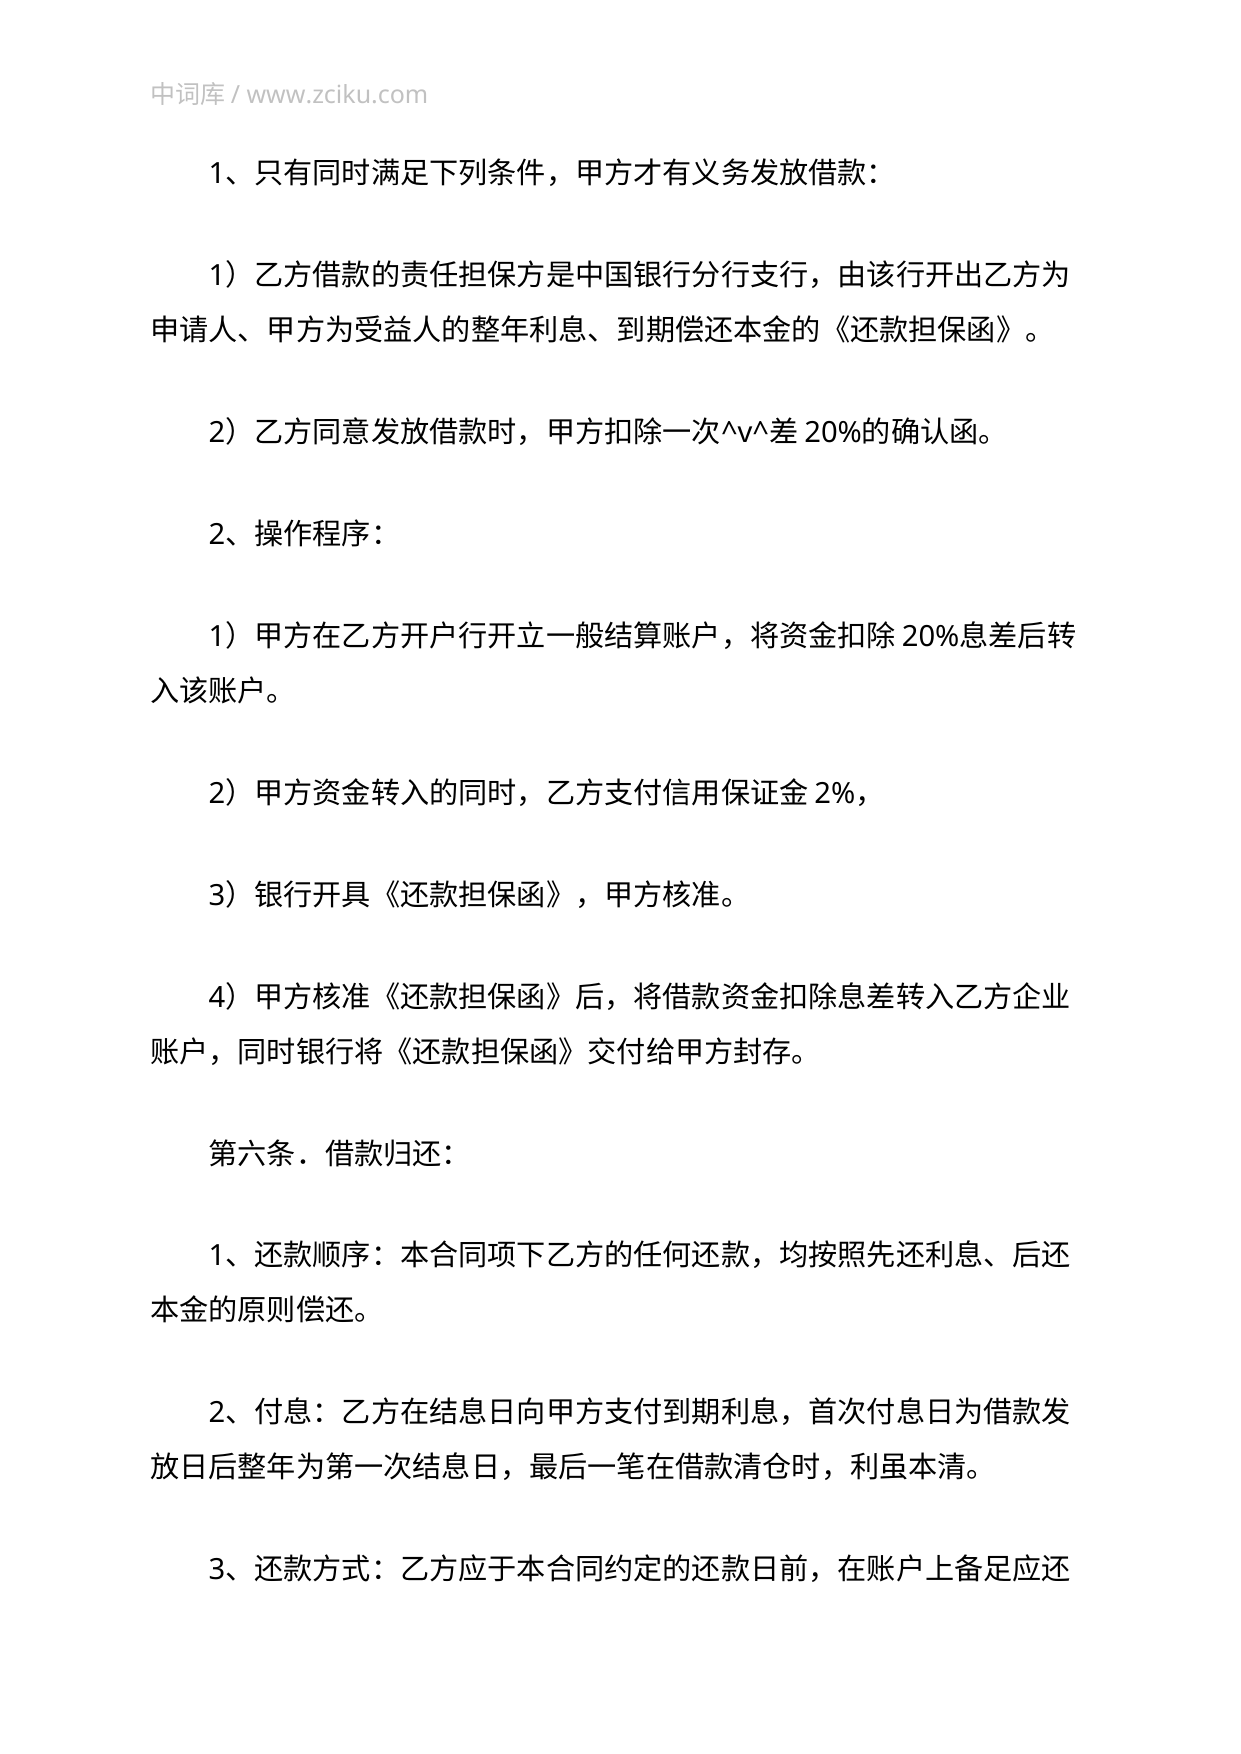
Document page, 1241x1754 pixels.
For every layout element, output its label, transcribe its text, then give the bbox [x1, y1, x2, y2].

text 1）乙方借款的责任担保方是中国银行分行支行，由该行开出乙方为申请人、甲方为受益人的整年利息、到期偿还本金的《还款担保函》。 [150, 252, 1090, 349]
text 2、操作程序： [150, 511, 1090, 553]
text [150, 1546, 1090, 1588]
text 1、只有同时满足下列条件，甲方才有义务发放借款： [150, 150, 1090, 192]
text 第六条．借款归还： [150, 1130, 1090, 1172]
text 2）甲方资金转入的同时，乙方支付信用保证金2%， [150, 769, 1090, 812]
text 2、付息：乙方在结息日向甲方支付到期利息，首次付息日为借款发放日后整年为第一次结息日，最后一笔在借款清仓时，利虽本清。 [150, 1389, 1090, 1486]
text 1、还款顺序：本合同项下乙方的任何还款，均按照先还利息、后还本金的原则偿还。 [150, 1232, 1090, 1329]
text 2）乙方同意发放借款时，甲方扣除一次^v^差20%的确认函。 [150, 409, 1090, 451]
text 1）甲方在乙方开户行开立一般结算账户，将资金扣除20%息差后转入该账户。 [150, 613, 1090, 710]
text 3）银行开具《还款担保函》，甲方核准。 [150, 871, 1090, 914]
text 4）甲方核准《还款担保函》后，将借款资金扣除息差转入乙方企业账户，同时银行将《还款担保函》交付给甲方封存。 [150, 973, 1090, 1071]
